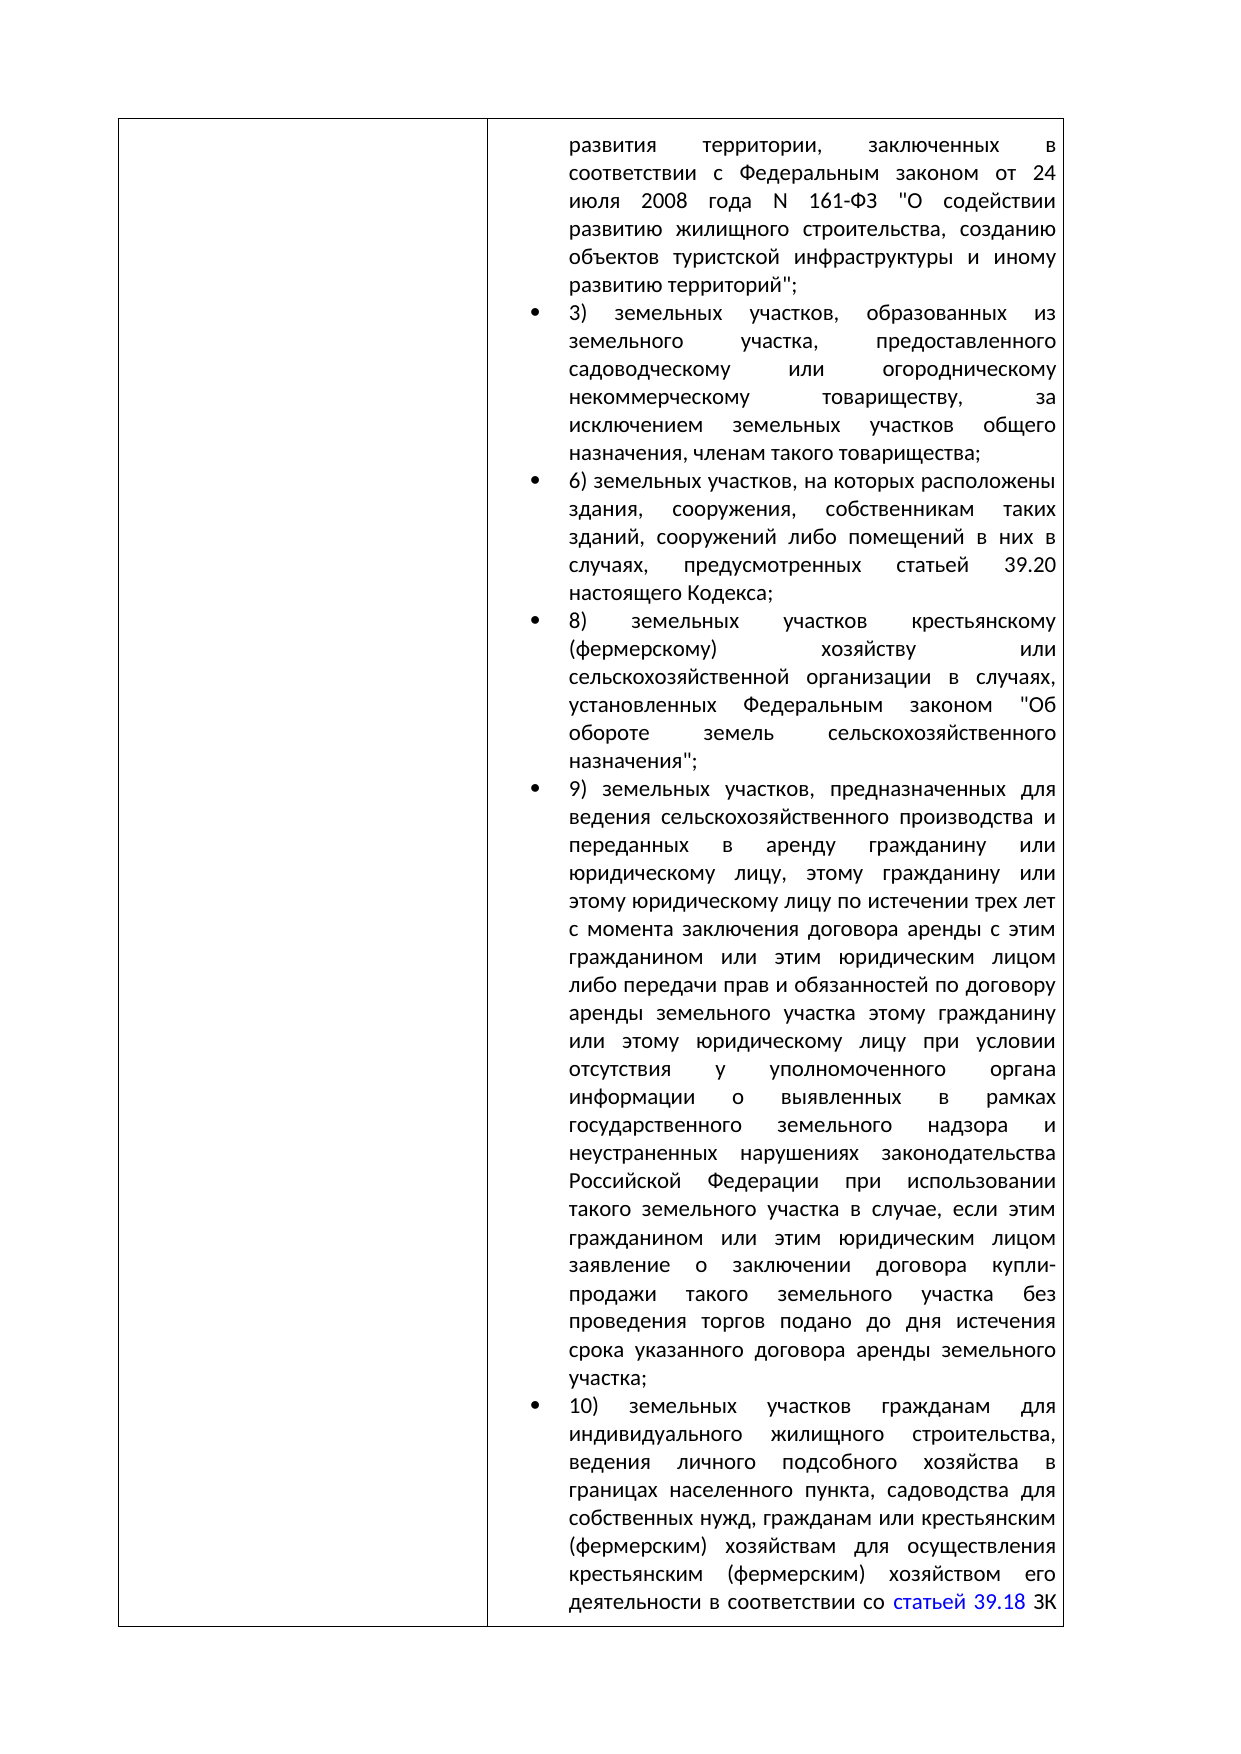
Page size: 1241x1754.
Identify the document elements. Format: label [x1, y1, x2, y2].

table_cell [488, 119, 1063, 1626]
table_cell [119, 119, 487, 1626]
